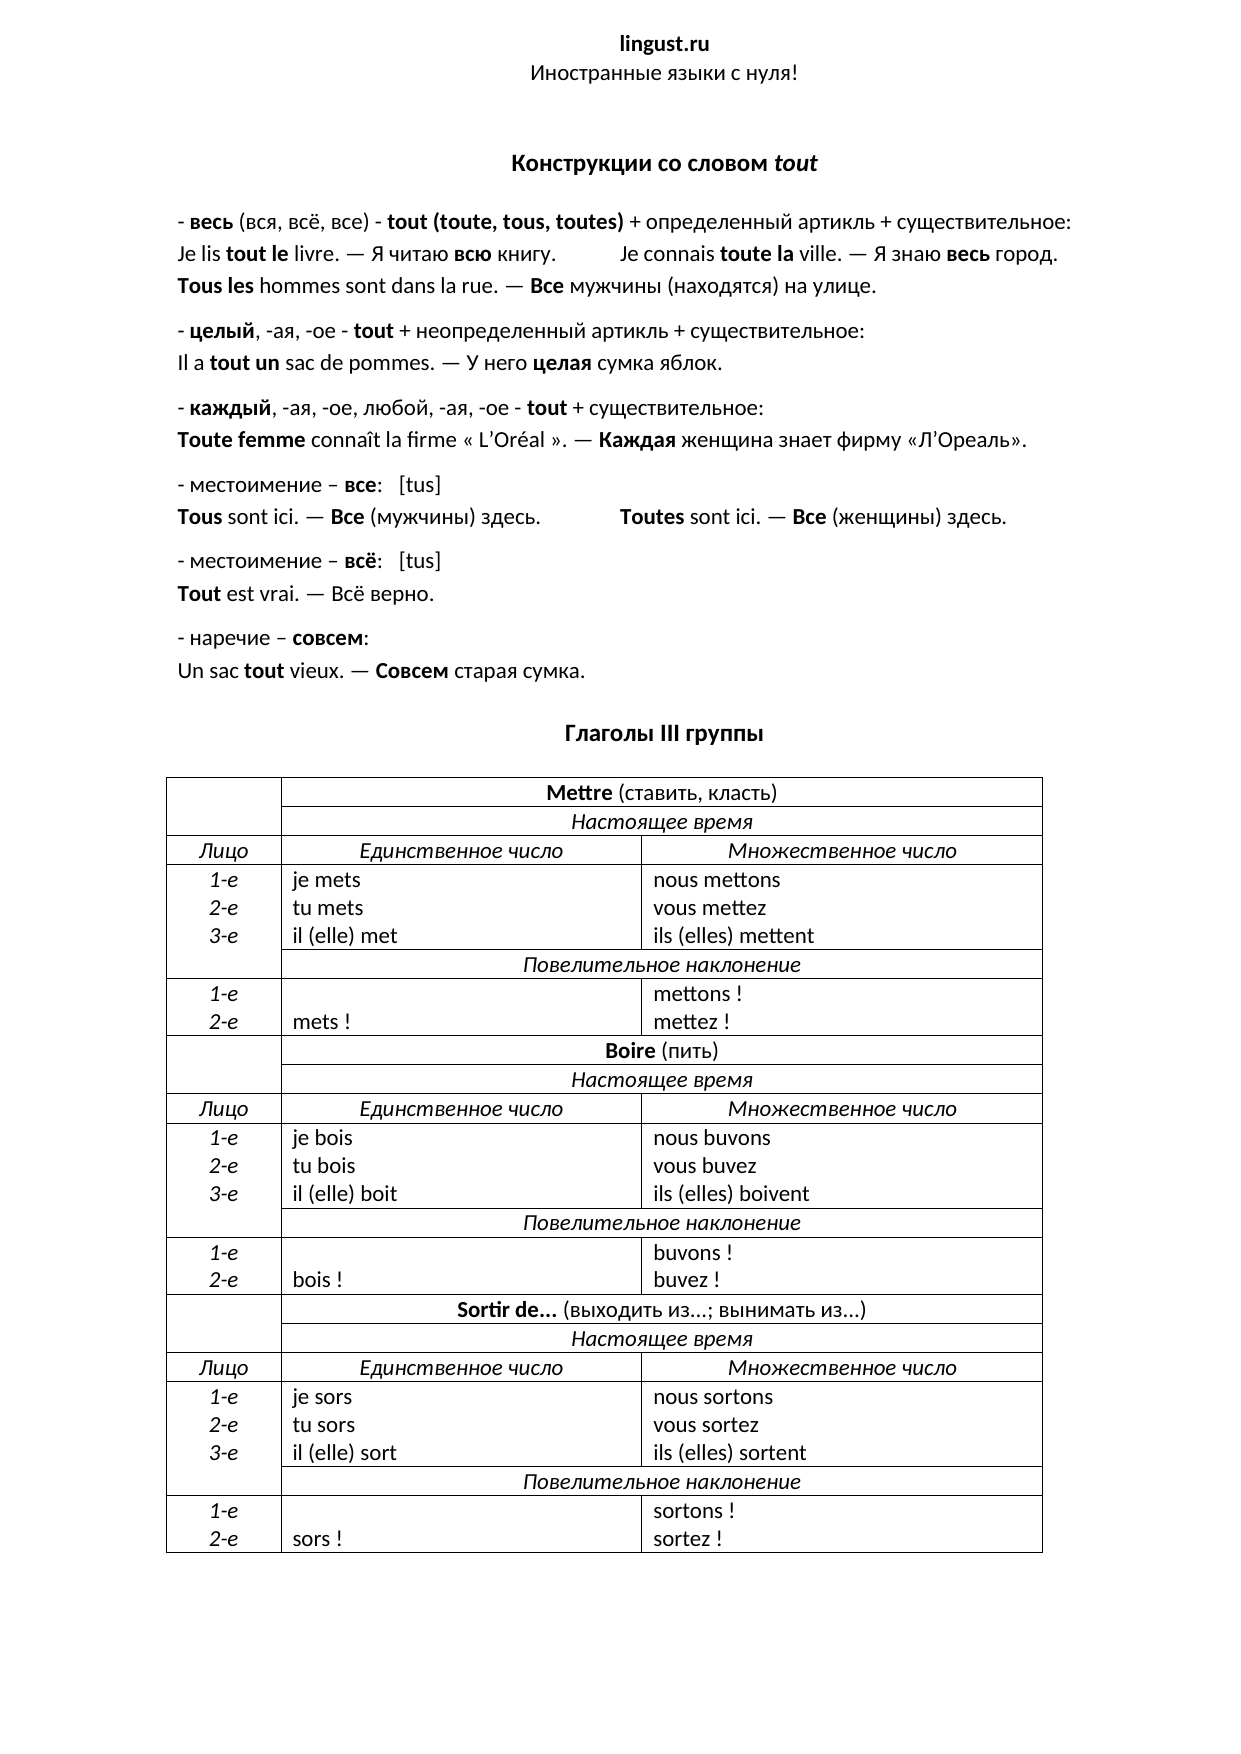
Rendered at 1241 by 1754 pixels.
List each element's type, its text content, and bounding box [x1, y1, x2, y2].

table_cell nous mettons vous mettez ils (elles) mettent [642, 865, 1042, 949]
table_cell mettons ! mettez ! [642, 979, 1042, 1035]
table_cell Лицо [167, 1094, 281, 1122]
table_cell mets ! [282, 979, 641, 1035]
text - целый, -ая, -ое - tout + неопределенный артикль + существительное: [177, 316, 1152, 344]
table_cell Настоящее время [282, 1065, 1042, 1093]
text - каждый, -ая, -ое, любой, -ая, -ое - tout + существительное: [177, 393, 1152, 421]
table_cell 1-е 2-е 3-е [167, 1382, 281, 1495]
table_cell je sors tu sors il (elle) sort [282, 1382, 641, 1466]
text Tous sont ici. — Все (мужчины) здесь. Toutes sont ici. — Все (женщины) здесь. [177, 502, 1152, 530]
table_cell Лицо [167, 1353, 281, 1381]
table_cell Множественное число [642, 1353, 1042, 1381]
table_cell Повелительное наклонение [282, 1209, 1042, 1237]
table_cell Единственное число [282, 1094, 641, 1122]
text - местоимение – всё: [tus] [177, 547, 1152, 575]
table_cell je mets tu mets il (elle) met [282, 865, 641, 949]
table_cell Единственное число [282, 1353, 641, 1381]
table_cell sortons ! sortez ! [642, 1496, 1042, 1552]
table_cell 1-е 2-е 3-е [167, 1124, 281, 1237]
table_cell 1-е 2-е [167, 979, 281, 1035]
table_cell 1-е 2-е 3-е [167, 865, 281, 978]
table_cell Настоящее время [282, 1324, 1042, 1352]
table_cell buvons ! buvez ! [642, 1238, 1042, 1294]
table_header Mettre (ставить, класть) [282, 778, 1042, 806]
table_cell Множественное число [642, 836, 1042, 864]
table_cell Повелительное наклонение [282, 1467, 1042, 1495]
table_cell Настоящее время [282, 807, 1042, 835]
table_cell Множественное число [642, 1094, 1042, 1122]
text Toute femme connaît la firme « L’Oréal ». — Каждая женщина знает фирму «Л’Ореаль». [177, 425, 1152, 453]
table_cell [167, 1036, 281, 1093]
text - наречие – совсем: [177, 623, 1152, 652]
table_cell nous sortons vous sortez ils (elles) sortent [642, 1382, 1042, 1466]
table_cell Sortir de... (выходить из...; вынимать из...) [282, 1295, 1042, 1323]
table_cell nous buvons vous buvez ils (elles) boivent [642, 1124, 1042, 1207]
text - весь (вся, всё, все) - tout (toute, tous, toutes) + определенный артикль + существительное: [177, 207, 1152, 235]
subtitle Конструкции со словом tout [177, 147, 1152, 178]
text Je lis tout le livre. — Я читаю всю книгу. Je connais toute la ville. — Я знаю весь город. [177, 239, 1152, 267]
subtitle Глаголы III группы [177, 717, 1152, 748]
table_cell Повелительное наклонение [282, 950, 1042, 978]
table_cell je bois tu bois il (elle) boit [282, 1124, 641, 1207]
table_cell Boire (пить) [282, 1036, 1042, 1064]
text Un sac tout vieux. — Совсем старая сумка. [177, 656, 1152, 684]
table_cell 1-е 2-е [167, 1238, 281, 1294]
text - местоимение – все: [tus] [177, 470, 1152, 498]
table_cell sors ! [282, 1496, 641, 1552]
text Il a tout un sac de pommes. — У него целая сумка яблок. [177, 348, 1152, 376]
table_cell Лицо [167, 836, 281, 864]
table_cell [167, 1295, 281, 1352]
table_cell 1-е 2-е [167, 1496, 281, 1552]
text Tout est vrai. — Всё верно. [177, 579, 1152, 607]
table_header [167, 778, 281, 835]
table_cell bois ! [282, 1238, 641, 1294]
text Tous les hommes sont dans la rue. — Все мужчины (находятся) на улице. [177, 271, 1152, 299]
table_cell Единственное число [282, 836, 641, 864]
